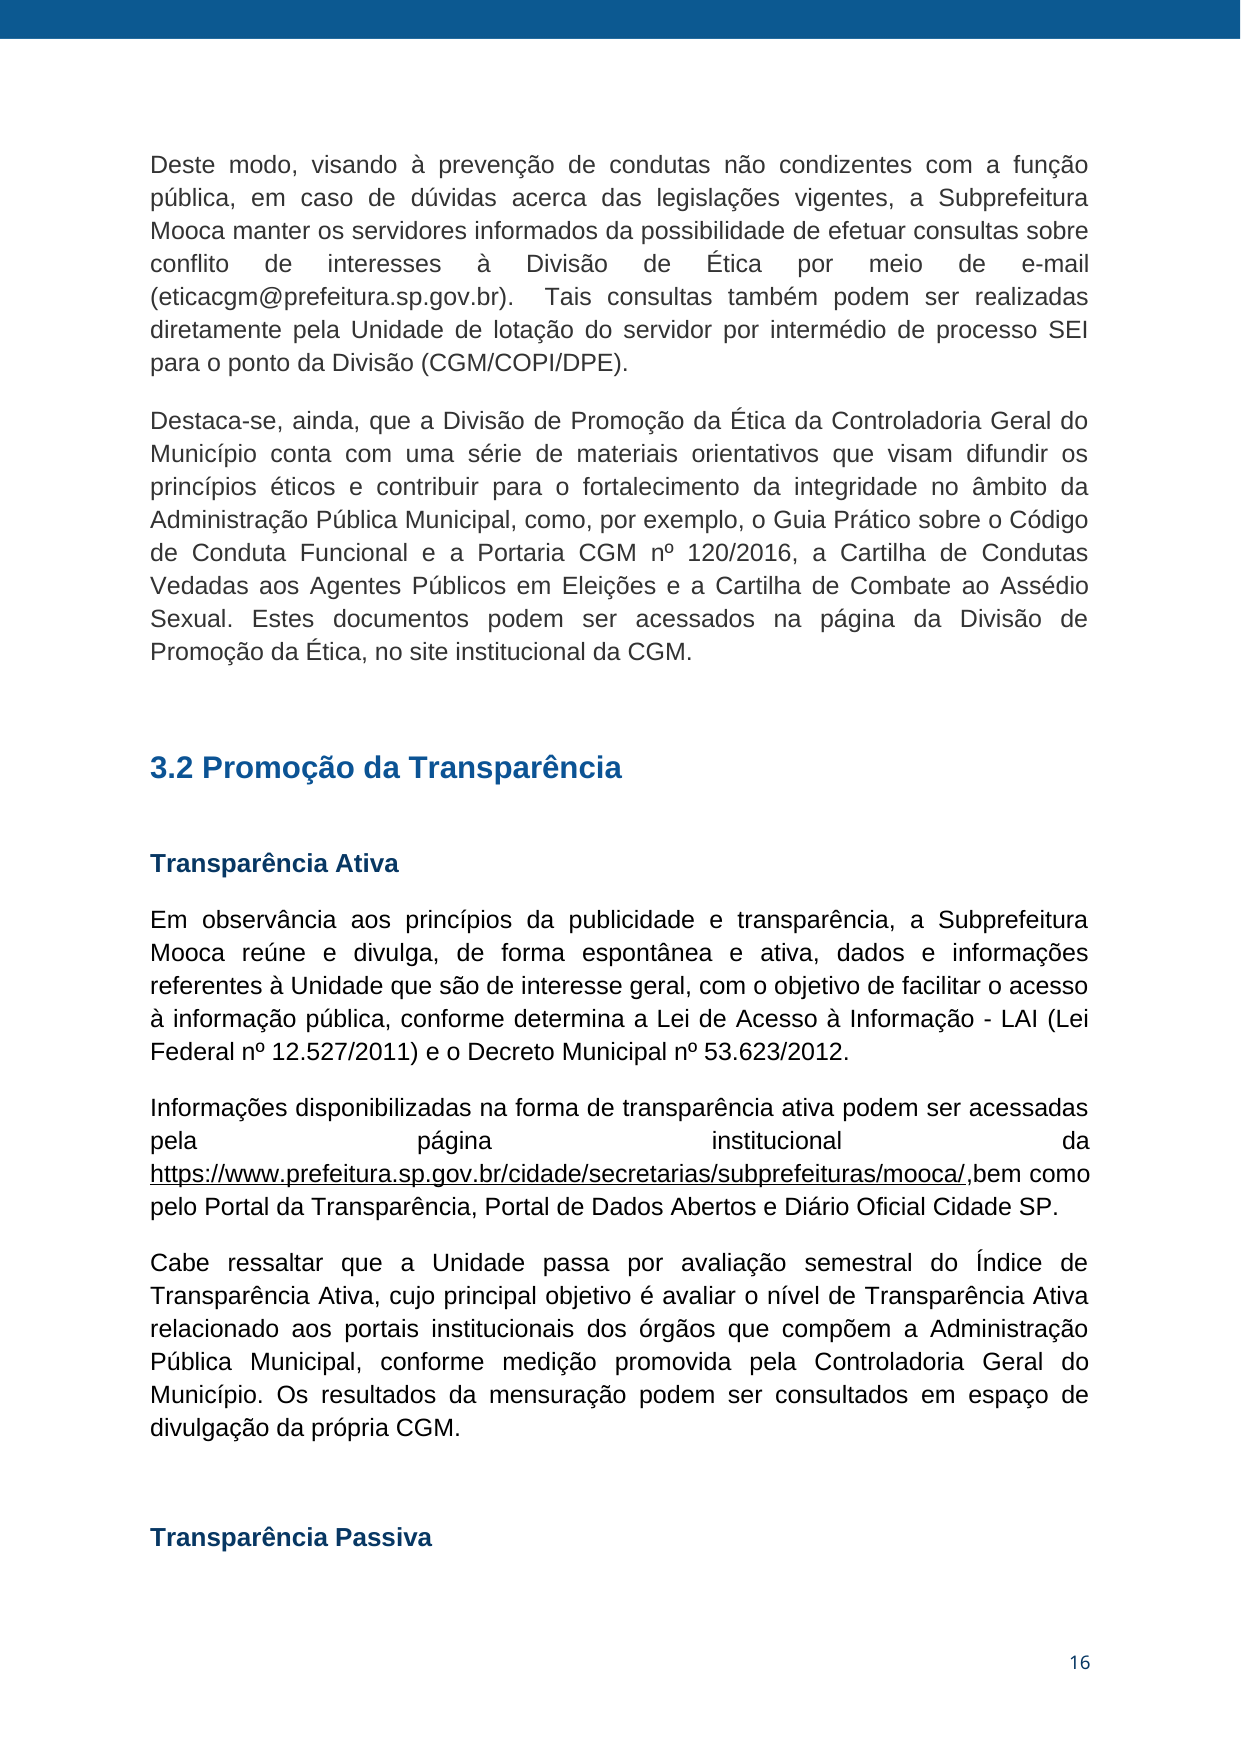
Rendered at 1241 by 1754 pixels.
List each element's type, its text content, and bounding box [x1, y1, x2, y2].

text Cabe ressaltar que a Unidade passa por avaliação semestral do Índice de Transparência Ativa, cujo principal objetivo é avaliar o nível de Transparência Ativa relacionado aos portais institucionais dos órgãos que compõem a Administração Pública Municipal, conforme medição promovida pela Controladoria Geral do Município. Os resultados da mensuração podem ser consultados em espaço de divulgação da própria CGM. [150, 1248, 1090, 1442]
text Transparência Passiva [150, 1522, 1090, 1552]
text 3.2 Promoção da Transparência [150, 749, 1090, 785]
text Destaca-se, ainda, que a Divisão de Promoção da Ética da Controladoria Geral do Município conta com uma série de materiais orientativos que visam difundir os princípios éticos e contribuir para o fortalecimento da integridade no âmbito da Administração Pública Municipal, como, por exemplo, o Guia Prático sobre o Código de Conduta Funcional e a Portaria CGM nº 120/2016, a Cartilha de Condutas Vedadas aos Agentes Públicos em Eleições e a Cartilha de Combate ao Assédio Sexual. Estes documentos podem ser acessados na página da Divisão de Promoção da Ética, no site institucional da CGM. [150, 406, 1090, 666]
text Deste modo, visando à prevenção de condutas não condizentes com a função pública, em caso de dúvidas acerca das legislações vigentes, a Subprefeitura Mooca manter os servidores informados da possibilidade de efetuar consultas sobre conflito de interesses à Divisão de Ética por meio de e-mail (eticacgm@prefeitura.sp.gov.br). Tais consultas também podem ser realizadas diretamente pela Unidade de lotação do servidor por intermédio de processo SEI para o ponto da Divisão (CGM/COPI/DPE). [150, 150, 1090, 377]
text Em observância aos princípios da publicidade e transparência, a Subprefeitura Mooca reúne e divulga, de forma espontânea e ativa, dados e informações referentes à Unidade que são de interesse geral, com o objetivo de facilitar o acesso à informação pública, conforme determina a Lei de Acesso à Informação - LAI (Lei Federal nº 12.527/2011) e o Decreto Municipal nº 53.623/2012. [150, 905, 1090, 1066]
text Informações disponibilizadas na forma de transparência ativa podem ser acessadas pela página institucional da https://www.prefeitura.sp.gov.br/cidade/secretarias/subprefeituras/mooca/,bem como pelo Portal da Transparência, Portal de Dados Abertos e Diário Oficial Cidade SP. [150, 1093, 1090, 1221]
picture [0, 0, 1241, 39]
text Transparência Ativa [150, 848, 1090, 878]
